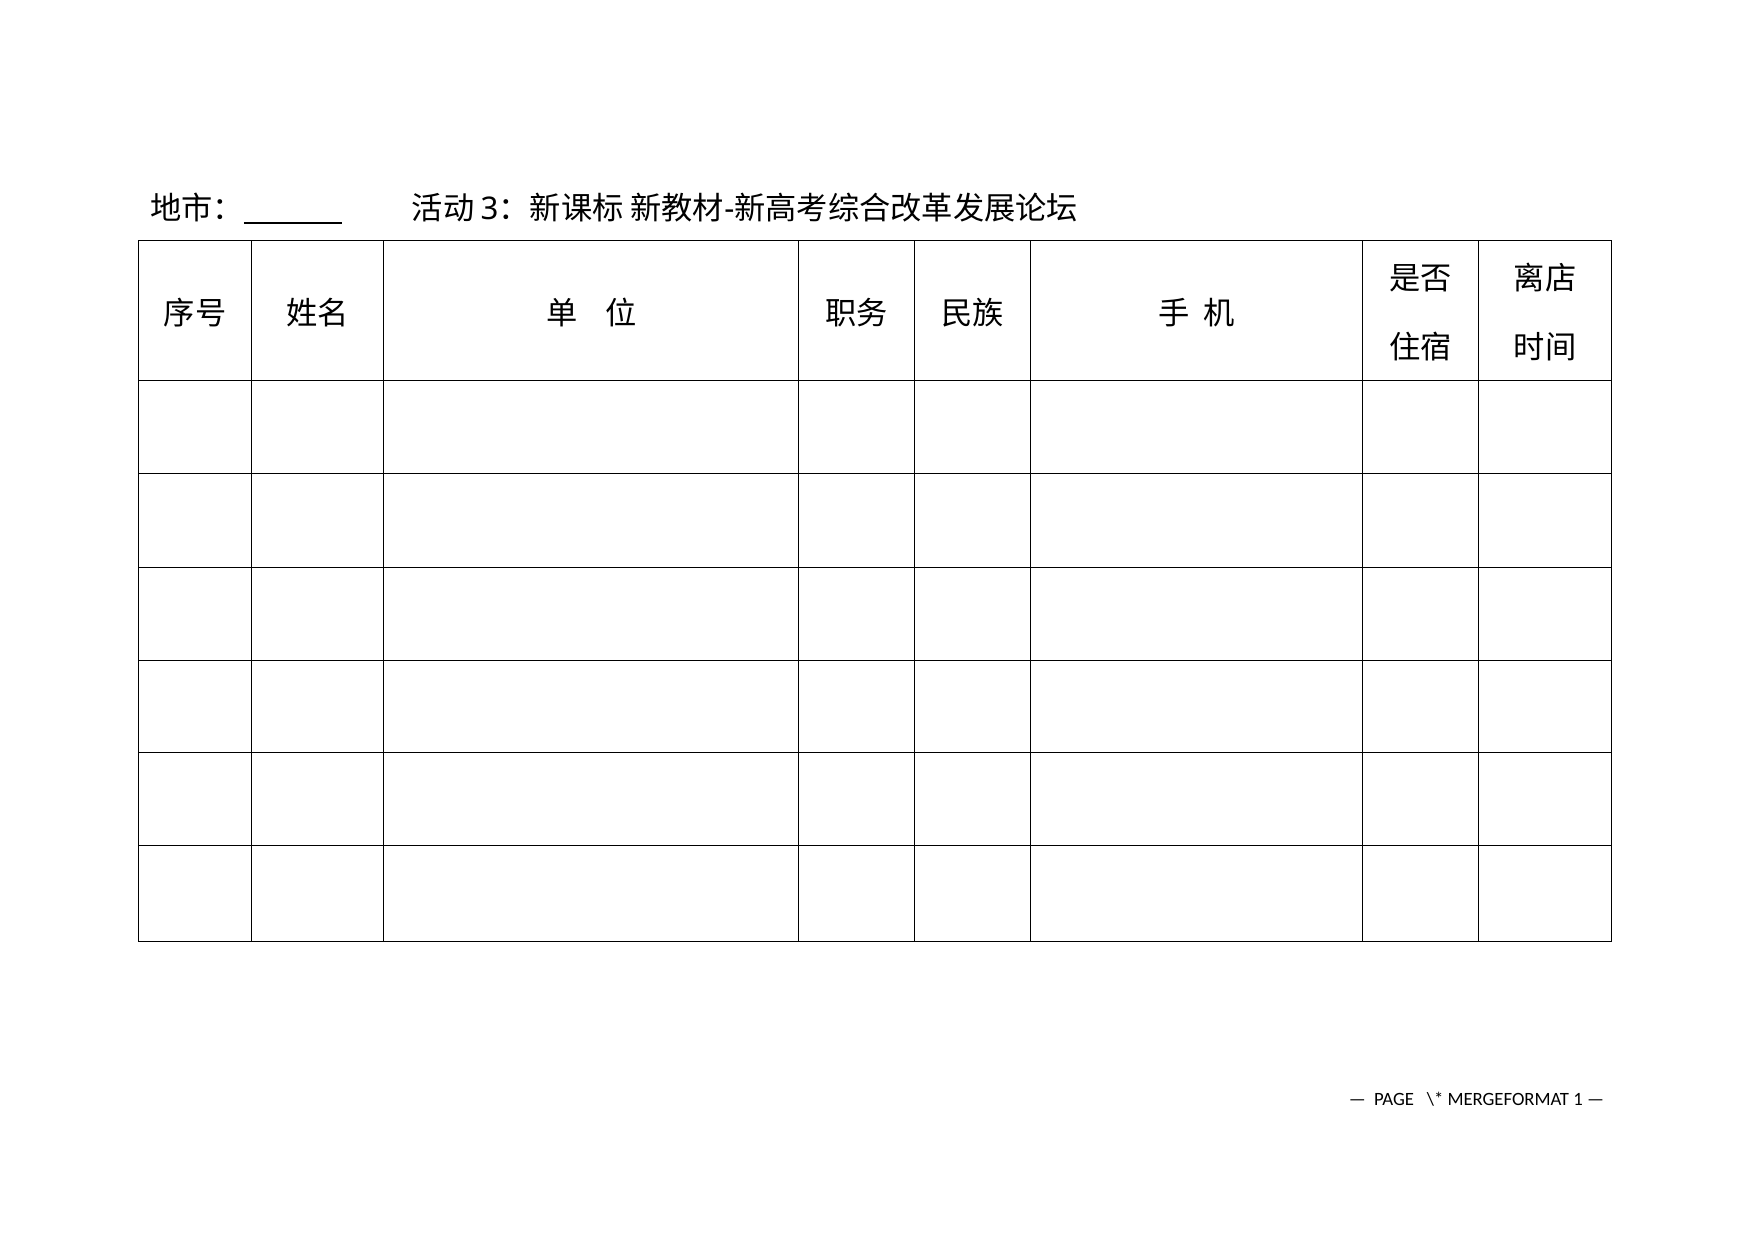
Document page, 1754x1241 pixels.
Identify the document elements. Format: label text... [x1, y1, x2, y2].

table_cell [252, 381, 383, 473]
table_cell [1363, 568, 1478, 660]
table_header 离店 时间 [1479, 241, 1611, 380]
table_cell [1479, 661, 1611, 752]
table_cell [139, 381, 251, 473]
table_cell [384, 661, 798, 752]
table_cell [139, 568, 251, 660]
table_cell [252, 568, 383, 660]
table_cell [1031, 568, 1362, 660]
table_cell [799, 568, 914, 660]
table_cell [799, 661, 914, 752]
table_cell [915, 661, 1030, 752]
table_cell [1479, 753, 1611, 845]
table_cell [252, 753, 383, 845]
table_header 职务 [799, 241, 914, 380]
table_header 单 位 [384, 241, 798, 380]
table_cell [139, 474, 251, 567]
table_cell [799, 474, 914, 567]
table_cell [1363, 474, 1478, 567]
table_cell [384, 846, 798, 941]
table_cell [1479, 568, 1611, 660]
table_cell [915, 568, 1030, 660]
table_cell [915, 846, 1030, 941]
table_cell [1031, 753, 1362, 845]
table_cell [1479, 846, 1611, 941]
table_cell [915, 753, 1030, 845]
table_cell [1363, 846, 1478, 941]
table_cell [1031, 474, 1362, 567]
table_cell [1479, 381, 1611, 473]
table_cell [252, 846, 383, 941]
table_cell [1363, 381, 1478, 473]
table_cell [384, 753, 798, 845]
table_cell [252, 474, 383, 567]
table_cell [139, 661, 251, 752]
table_cell [1031, 846, 1362, 941]
table_cell [1363, 661, 1478, 752]
table_cell [799, 846, 914, 941]
table_cell [1363, 753, 1478, 845]
table_cell [384, 381, 798, 473]
table_header 姓名 [252, 241, 383, 380]
table_cell [1031, 661, 1362, 752]
table_header 手 机 [1031, 241, 1362, 380]
table_cell [799, 753, 914, 845]
table_cell [1031, 381, 1362, 473]
table_cell [139, 753, 251, 845]
text 地市： 活动3：新课标 新教材-新高考综合改革发展论坛 [150, 171, 1604, 240]
table_header 序号 [139, 241, 251, 380]
table_cell [384, 568, 798, 660]
table_header 民族 [915, 241, 1030, 380]
table_header 是否 住宿 [1363, 241, 1478, 380]
table_cell [252, 661, 383, 752]
table_cell [1479, 474, 1611, 567]
table_cell [915, 474, 1030, 567]
table_cell [799, 381, 914, 473]
table_cell [384, 474, 798, 567]
table_cell [915, 381, 1030, 473]
table_cell [139, 846, 251, 941]
